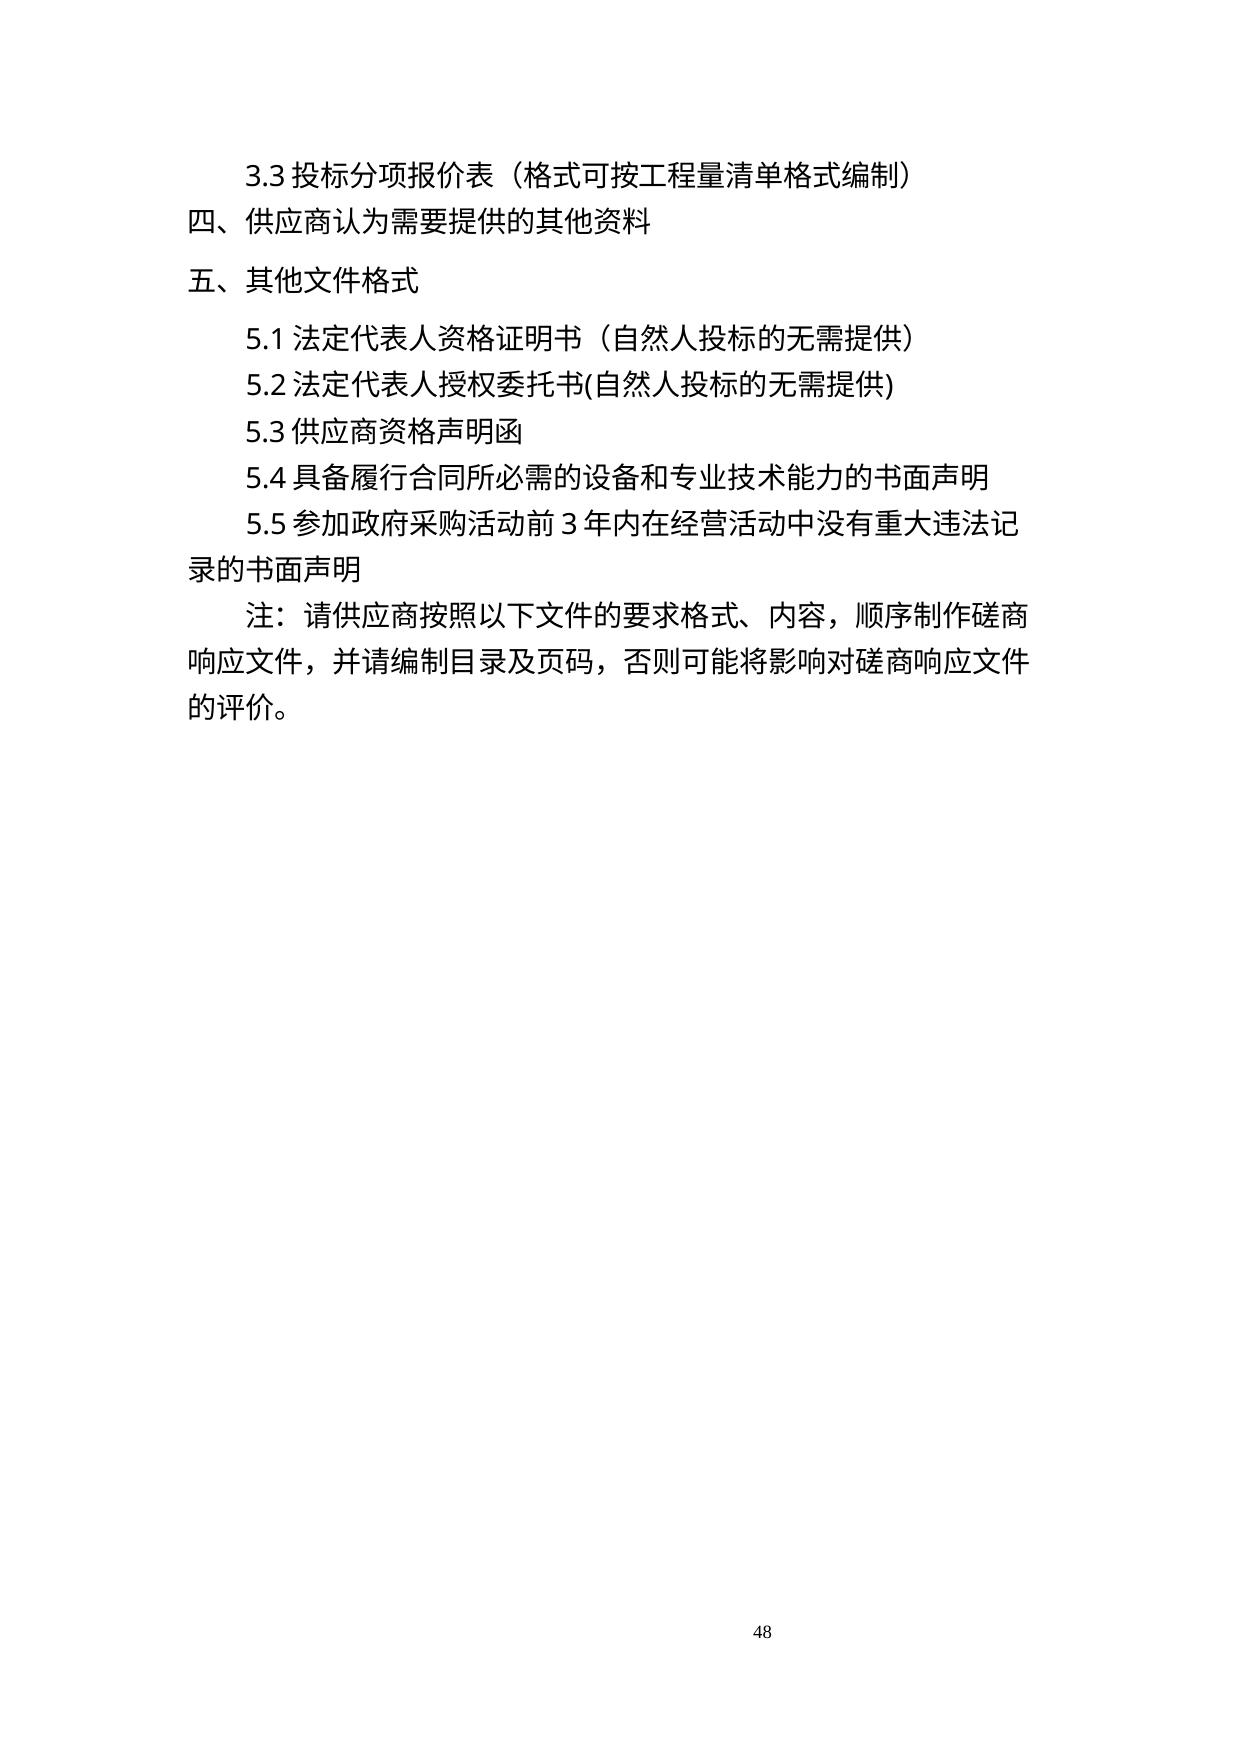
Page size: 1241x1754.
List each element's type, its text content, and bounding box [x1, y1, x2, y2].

text 注：请供应商按照以下文件的要求格式、内容，顺序制作磋商响应文件，并请编制目录及页码，否则可能将影响对磋商响应文件的评价。 [187, 590, 1030, 727]
list 5.1法定代表人资格证明书（自然人投标的无需提供） [187, 313, 1053, 358]
list 5.4具备履行合同所必需的设备和专业技术能力的书面声明 [187, 451, 1053, 497]
list 3.3投标分项报价表（格式可按工程量清单格式编制） [187, 150, 1053, 196]
list 5.5参加政府采购活动前3年内在经营活动中没有重大违法记录的书面声明 [187, 498, 1031, 589]
list 5.2法定代表人授权委托书(自然人投标的无需提供) [187, 359, 1053, 405]
list 五、其他文件格式 [187, 254, 1030, 300]
list 供应商认为需要提供的其他资料 [187, 196, 1030, 242]
list 5.3供应商资格声明函 [187, 405, 1053, 451]
